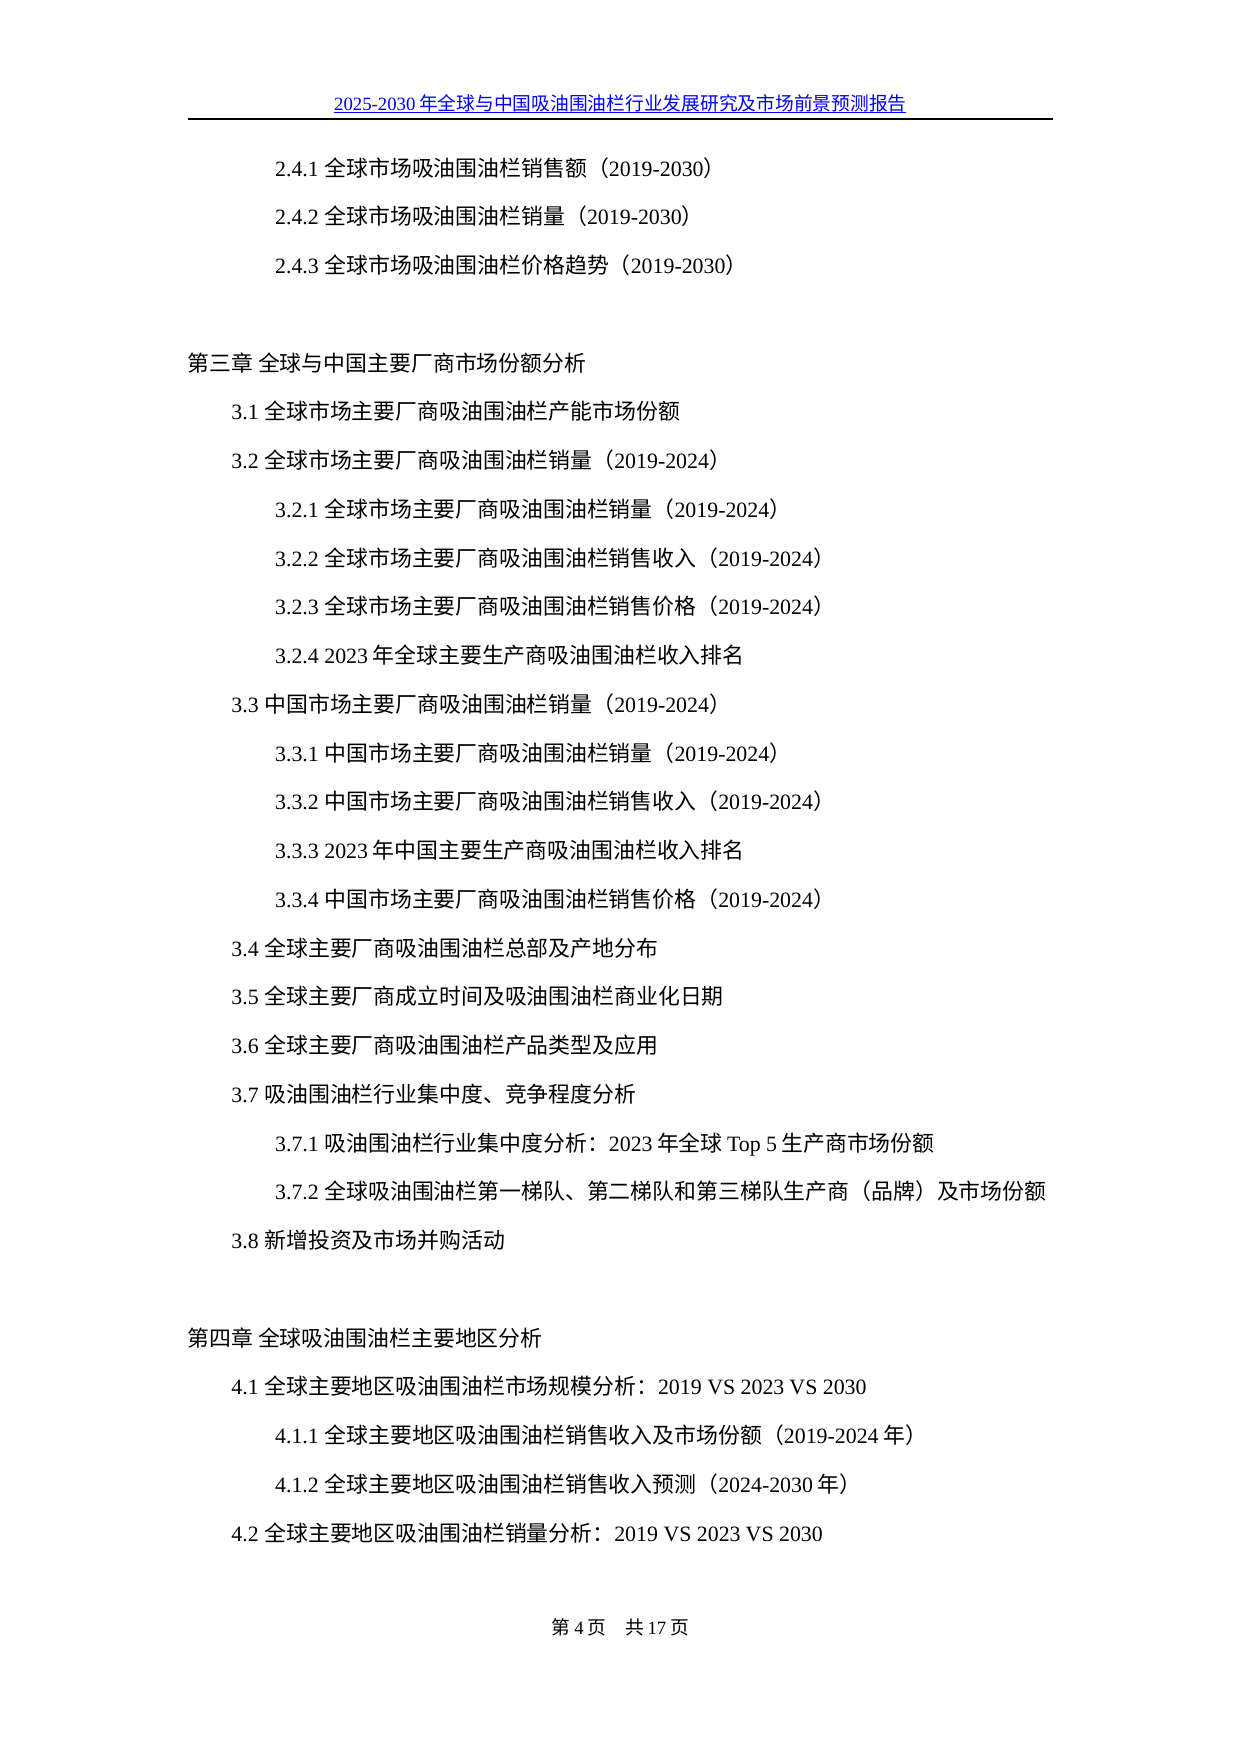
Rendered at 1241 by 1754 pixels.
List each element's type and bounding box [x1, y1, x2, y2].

text [187, 150, 1053, 1548]
